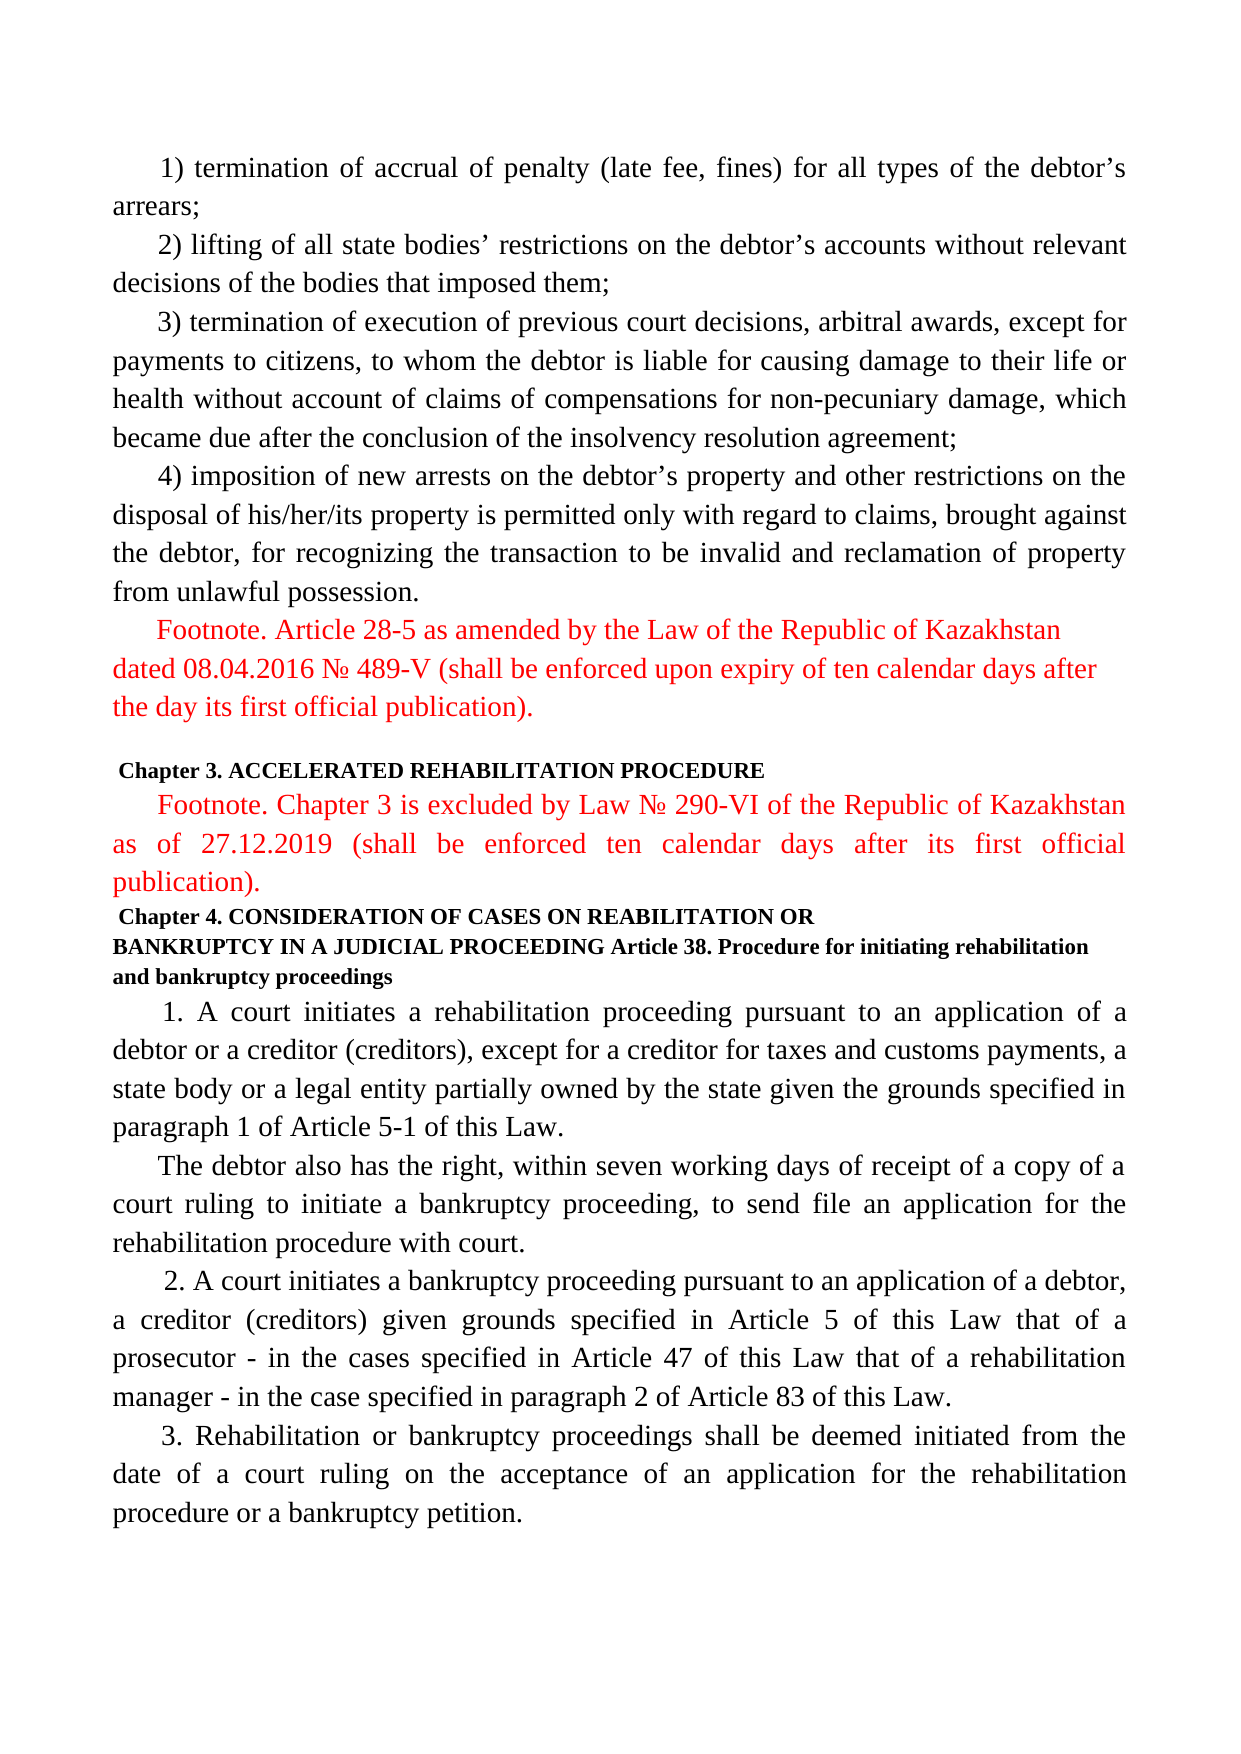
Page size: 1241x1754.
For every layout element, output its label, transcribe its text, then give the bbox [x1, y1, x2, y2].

text Chapter 3. ACCELERATED REHABILITATION PROCEDURE [112, 757, 1128, 783]
text Footnote. Article 28-5 as amended by the Law of the Republic of Kazakhstan dated 08.04.2016 № 489-V (shall be enforced upon expiry of ten calendar days after the day its first official publication). [112, 612, 1128, 753]
text Chapter 4. CONSIDERATION OF CASES ON REABILITATION OR BANKRUPTCY IN A JUDICIAL PROCEEDING Article 38. Procedure for initiating rehabilitation and bankruptcy proceedings [112, 903, 1128, 990]
text Footnote. Chapter 3 is excluded by Law № 290-VI of the Republic of Kazakhstan as of 27.12.2019 (shall be enforced ten calendar days after its first official publication). [112, 787, 1128, 898]
text 1) termination of accrual of penalty (late fee, fines) for all types of the debtor’s arrears; [112, 150, 1128, 222]
text 3. Rehabilitation or bankruptcy proceedings shall be deemed initiated from the date of a court ruling on the acceptance of an application for the rehabilitation procedure or a bankruptcy petition. [112, 1418, 1128, 1528]
text 4) imposition of new arrests on the debtor’s property and other restrictions on the disposal of his/her/its property is permitted only with regard to claims, brought against the debtor, for recognizing the transaction to be invalid and reclamation of property from unlawful possession. [112, 458, 1128, 607]
text 3) termination of execution of previous court decisions, arbitral awards, except for payments to citizens, to whom the debtor is liable for causing damage to their life or health without account of claims of compensations for non-pecuniary damage, which became due after the conclusion of the insolvency resolution agreement; [112, 304, 1128, 453]
text 2. A court initiates a bankruptcy proceeding pursuant to an application of a debtor, a creditor (creditors) given grounds specified in Article 5 of this Law that of a prosecutor - in the cases specified in Article 47 of this Law that of a rehabilitation manager - in the case specified in paragraph 2 of Article 83 of this Law. [112, 1263, 1128, 1413]
text 2) lifting of all state bodies’ restrictions on the debtor’s accounts without relevant decisions of the bodies that imposed them; [112, 227, 1128, 299]
text 1. A court initiates a rehabilitation proceeding pursuant to an application of a debtor or a creditor (creditors), except for a creditor for taxes and customs payments, a state body or a legal entity partially owned by the state given the grounds specified in paragraph 1 of Article 5-1 of this Law. [112, 994, 1128, 1143]
text The debtor also has the right, within seven working days of receipt of a copy of a court ruling to initiate a bankruptcy proceeding, to send file an application for the rehabilitation procedure with court. [112, 1148, 1128, 1258]
